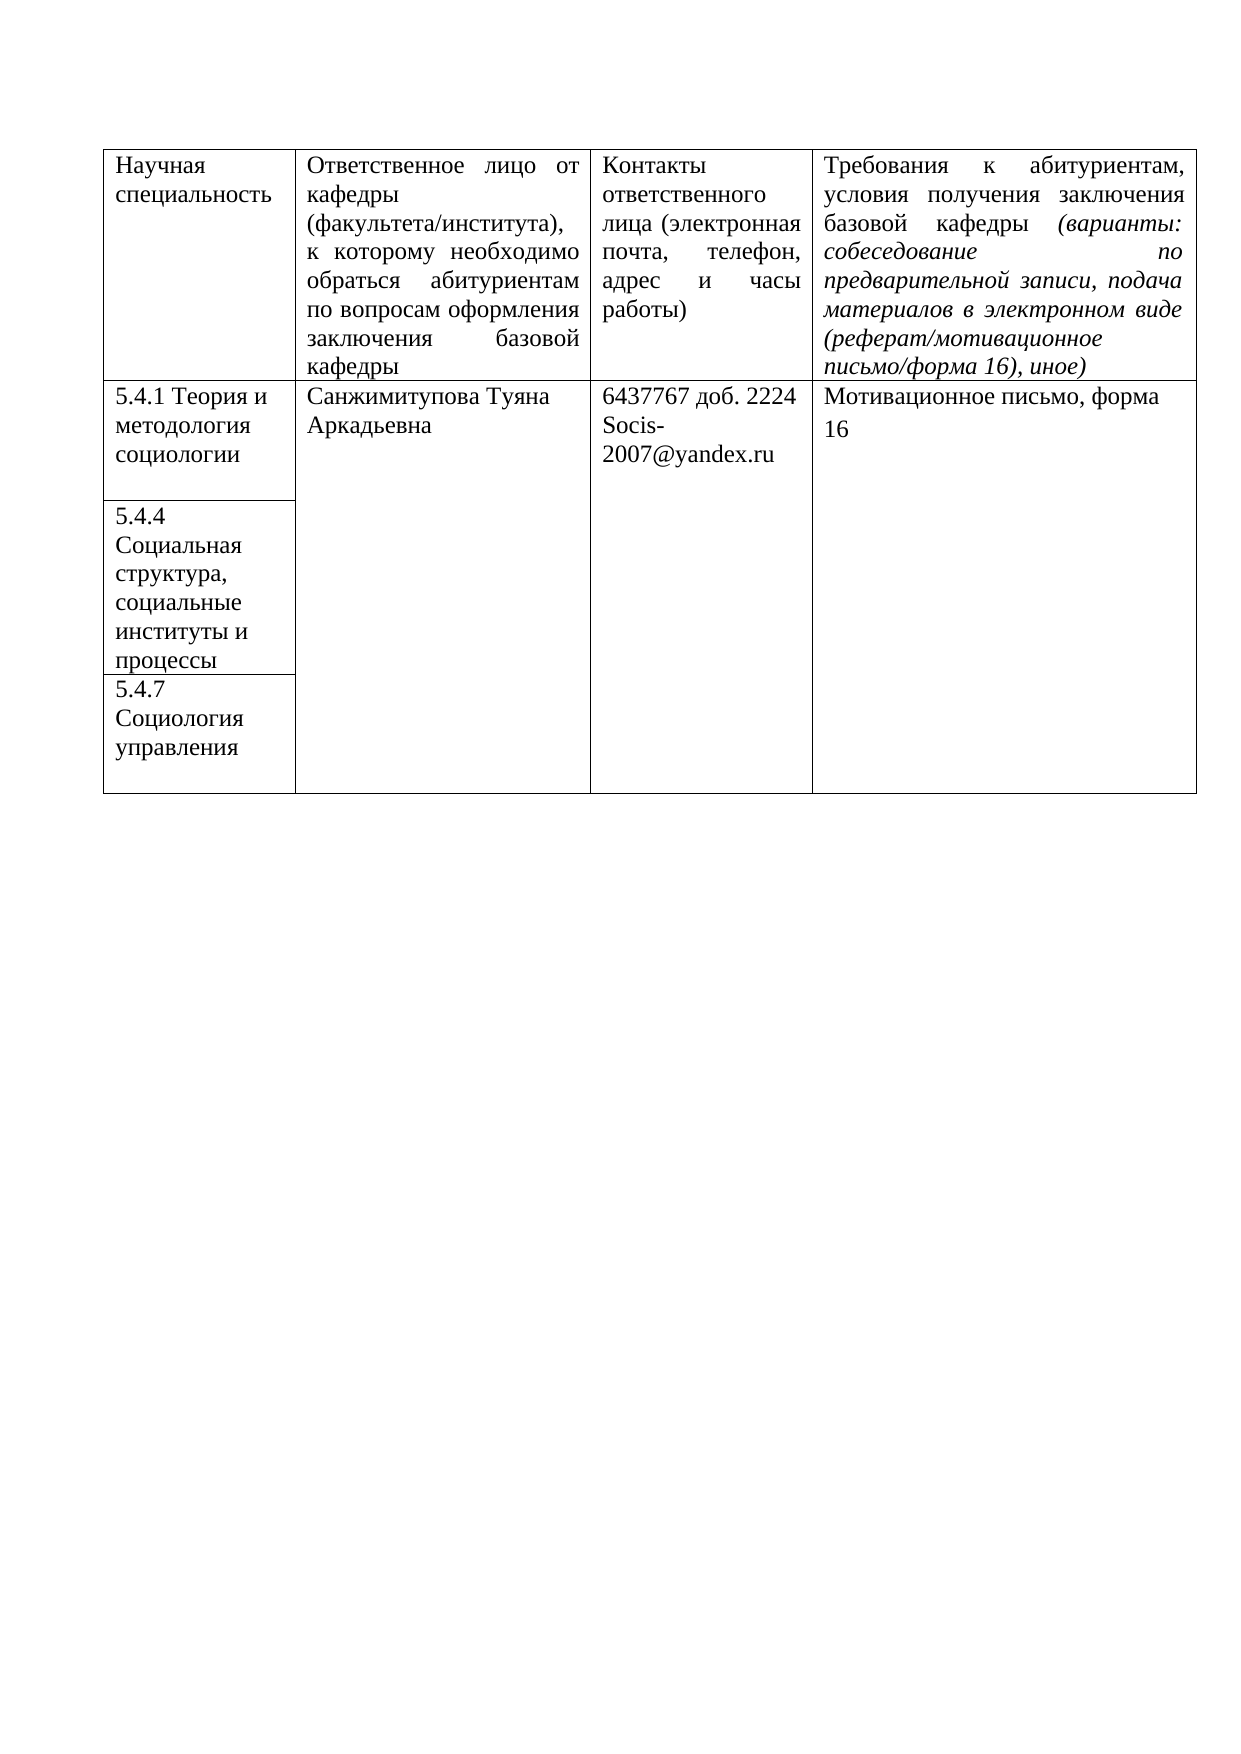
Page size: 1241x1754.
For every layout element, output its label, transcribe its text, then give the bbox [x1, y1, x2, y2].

table_header Требования к абитуриентам, условия получения заключения базовой кафедры (варианты: собеседование по предварительной записи, подача материалов в электронном виде (реферат/мотивационное письмо/форма 16), иное) [813, 150, 1196, 380]
table_cell 5.4.7 Социология управления [104, 675, 295, 793]
table_header Ответственное лицо от кафедры (факультета/института), к которому необходимо обраться абитуриентам по вопросам оформления заключения базовой кафедры [296, 150, 590, 380]
table_cell 6437767 доб. 2224 Socis-2007@yandex.ru [591, 381, 812, 793]
table_cell 5.4.1 Теория и методология социологии [104, 381, 295, 500]
table_cell 5.4.4 Социальная структура, социальные институты и процессы [104, 501, 295, 673]
table_cell Мотивационное письмо, форма 16 [813, 381, 1196, 793]
table_cell Санжимитупова Туяна Аркадьевна [296, 381, 590, 793]
table_header Контакты ответственного лица (электронная почта, телефон, адрес и часы работы) [591, 150, 812, 380]
table_header Научная специальность [104, 150, 295, 380]
